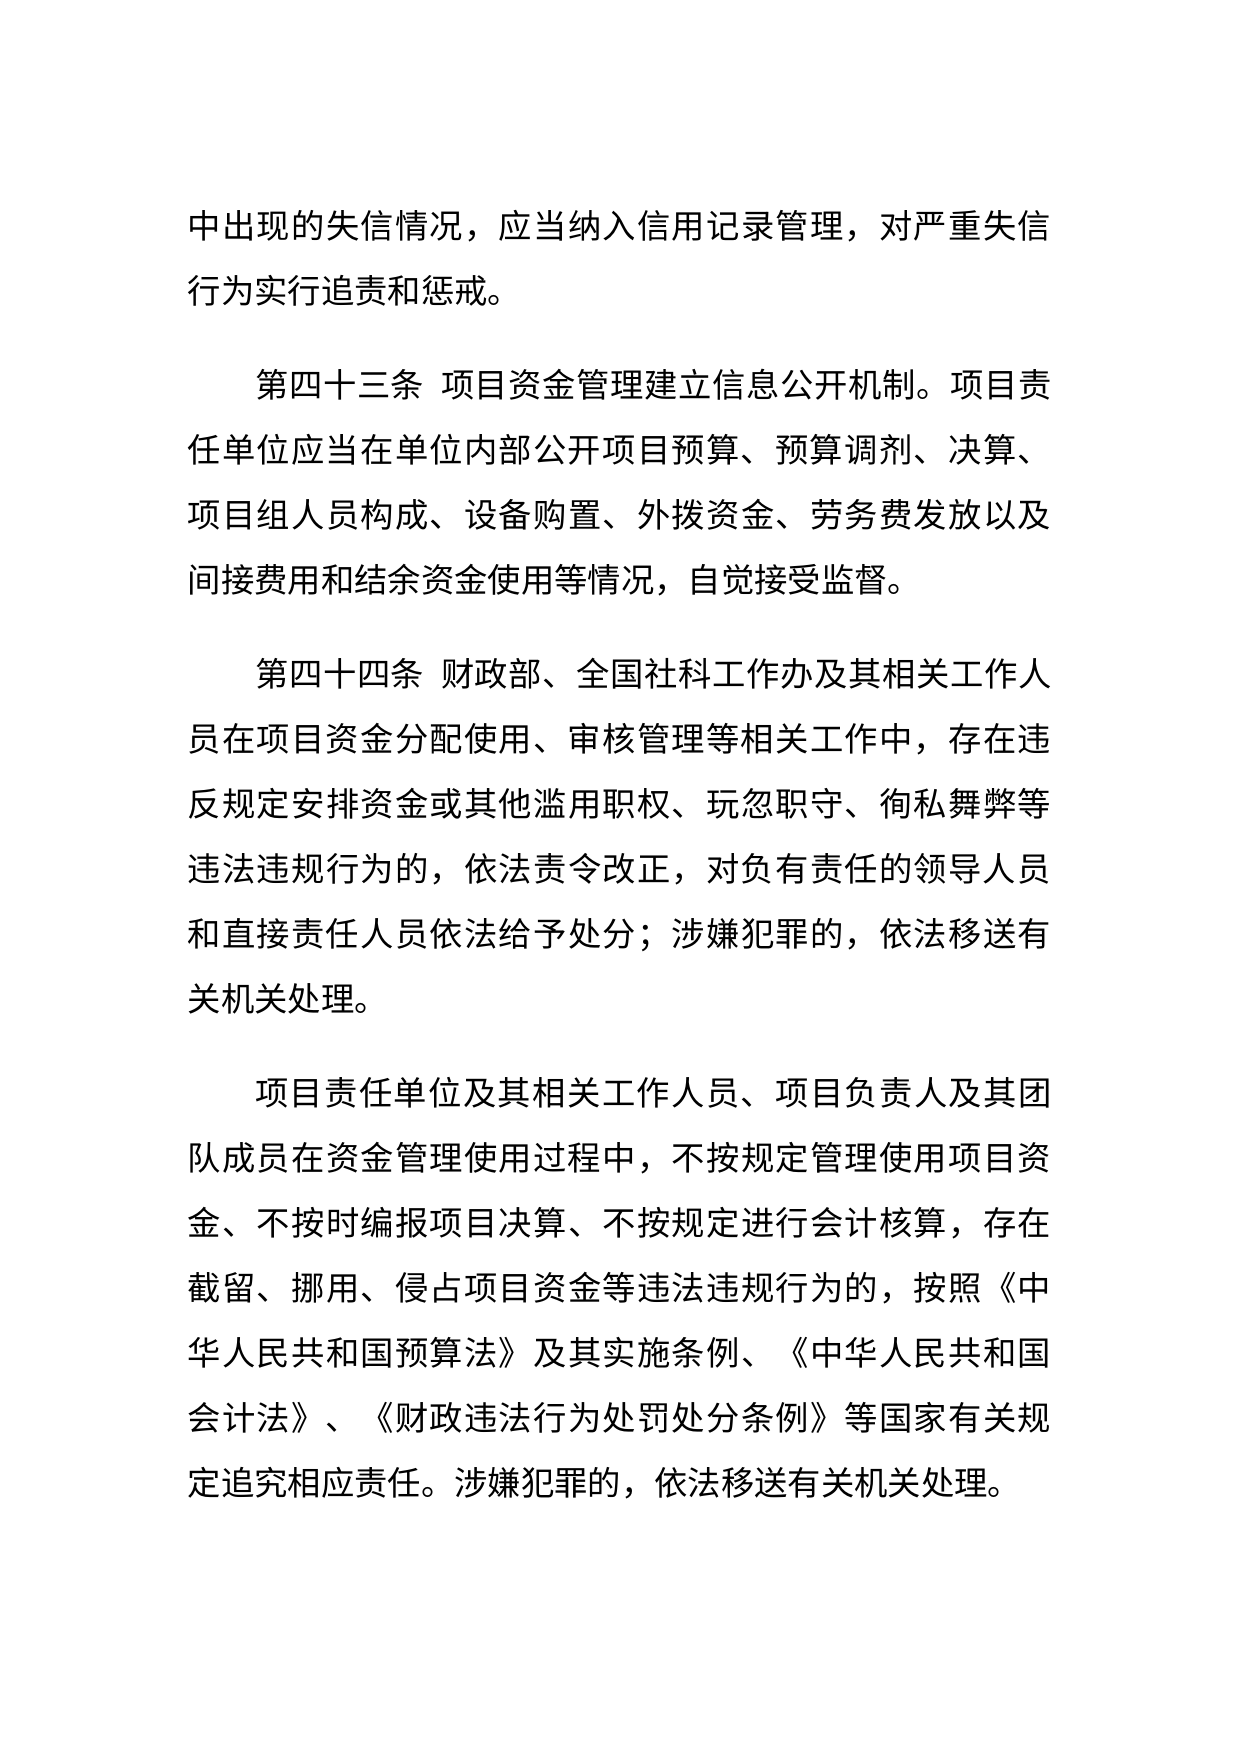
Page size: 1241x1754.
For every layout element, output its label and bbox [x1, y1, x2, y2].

table_header [188, 162, 1053, 1543]
